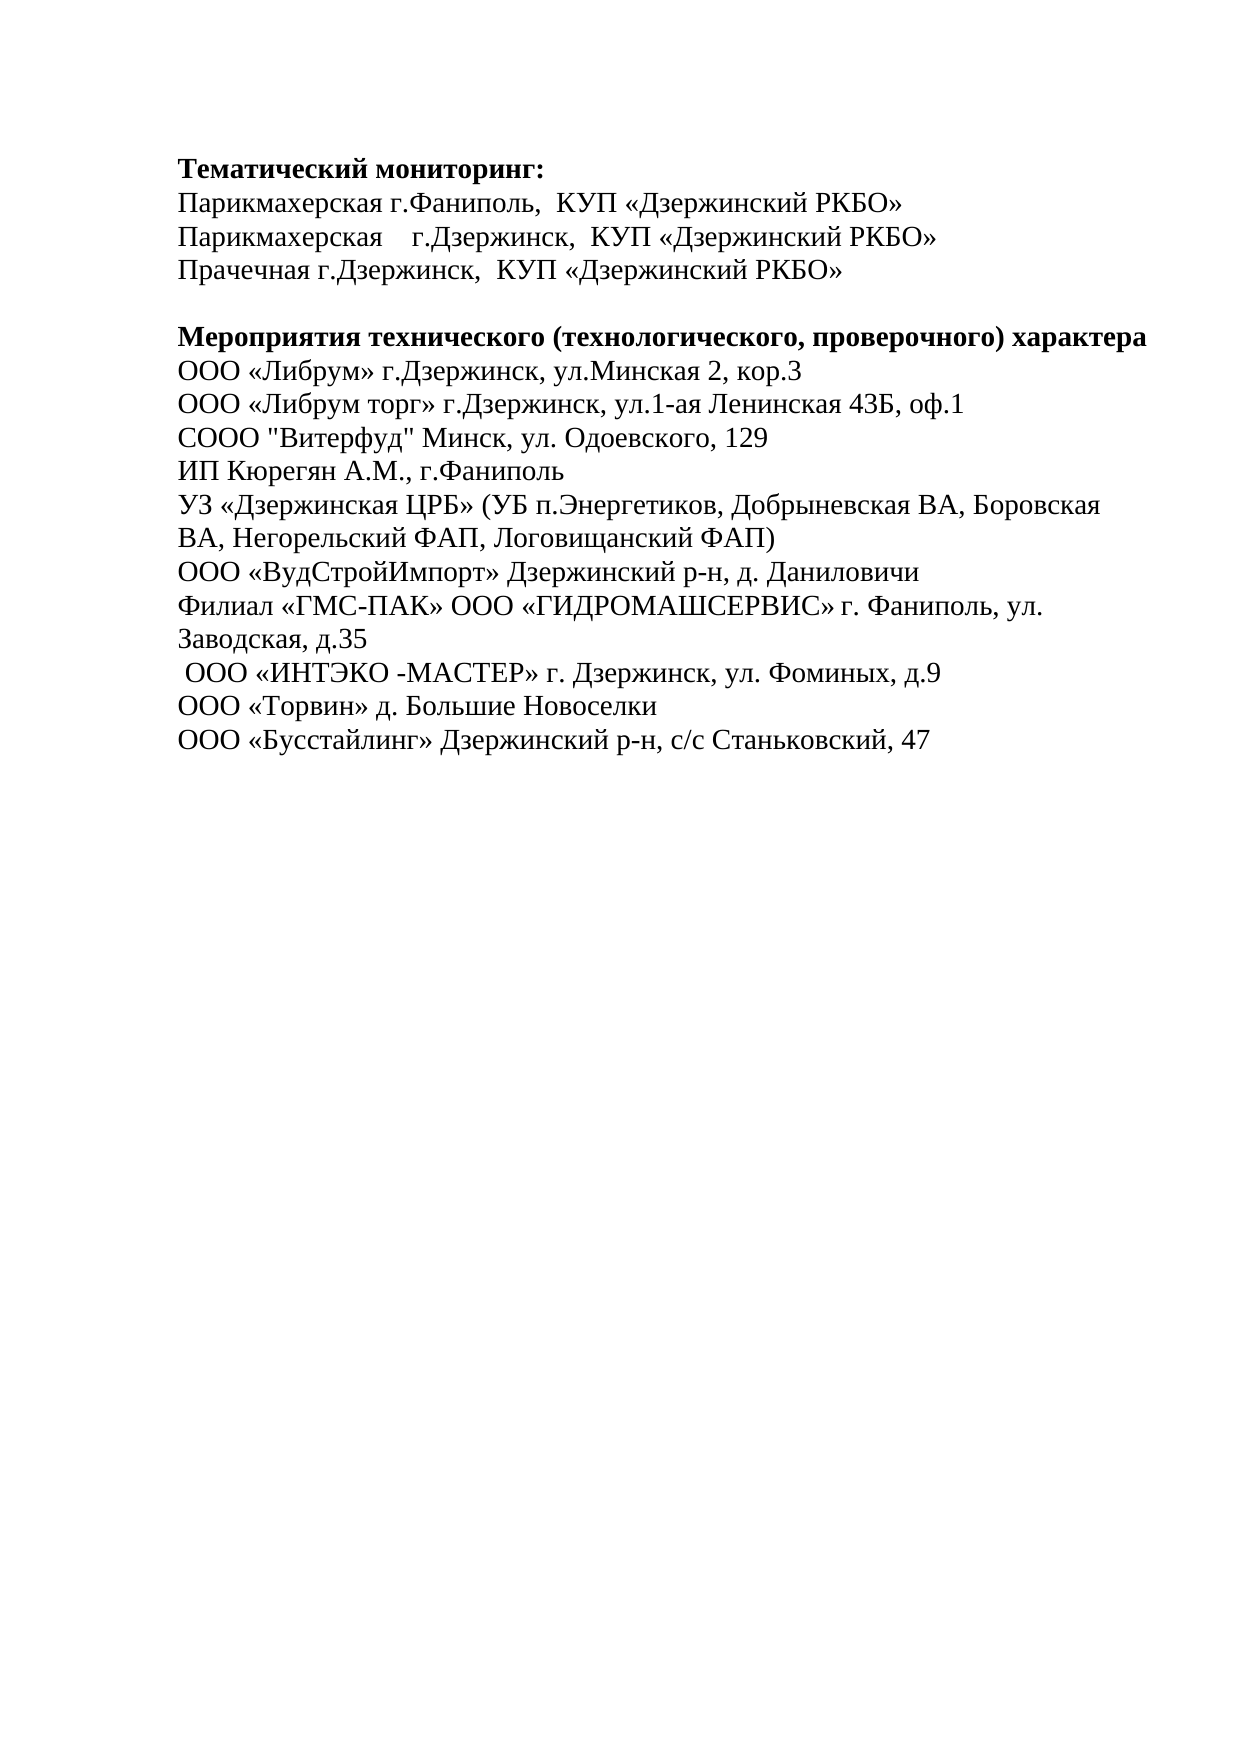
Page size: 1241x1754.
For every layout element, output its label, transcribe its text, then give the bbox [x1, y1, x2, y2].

text УЗ «Дзержинская ЦРБ» (УБ п.Энергетиков, Добрыневская ВА, Боровская ВА, Негорельский ФАП, Логовищанский ФАП) [177, 487, 1152, 554]
text СООО "Витерфуд" Минск, ул. Одоевского, 129 [177, 420, 1152, 453]
text Филиал «ГМС-ПАК» ООО «ГИДРОМАШСЕРВИС» г. Фаниполь, ул. Заводская, д.35 [177, 588, 1152, 655]
text Парикмахерская г.Фаниполь, КУП «Дзержинский РКБО» [177, 185, 1152, 219]
text Мероприятия технического (технологического, проверочного) характера [177, 319, 1152, 353]
text Тематический мониторинг: [177, 152, 1152, 185]
text ООО «ИНТЭКО -МАСТЕР» г. Дзержинск, ул. Фоминых, д.9 [177, 655, 1152, 688]
text ООО «Либрум торг» г.Дзержинск, ул.1-ая Ленинская 43Б, оф.1 [177, 386, 1152, 420]
text ИП Кюрегян А.М., г.Фаниполь [177, 453, 1152, 487]
text Прачечная г.Дзержинск, КУП «Дзержинский РКБО» [177, 252, 1152, 286]
text ООО «Торвин» д. Большие Новоселки [177, 688, 1152, 722]
text ООО «ВудСтройИмпорт» Дзержинский р-н, д. Даниловичи [177, 554, 1152, 588]
text ООО «Бусстайлинг» Дзержинский р-н, с/с Станьковский, 47 [177, 722, 1152, 755]
text ООО «Либрум» г.Дзержинск, ул.Минская 2, кор.3 [177, 353, 1152, 386]
text Парикмахерская г.Дзержинск, КУП «Дзержинский РКБО» [177, 219, 1152, 252]
